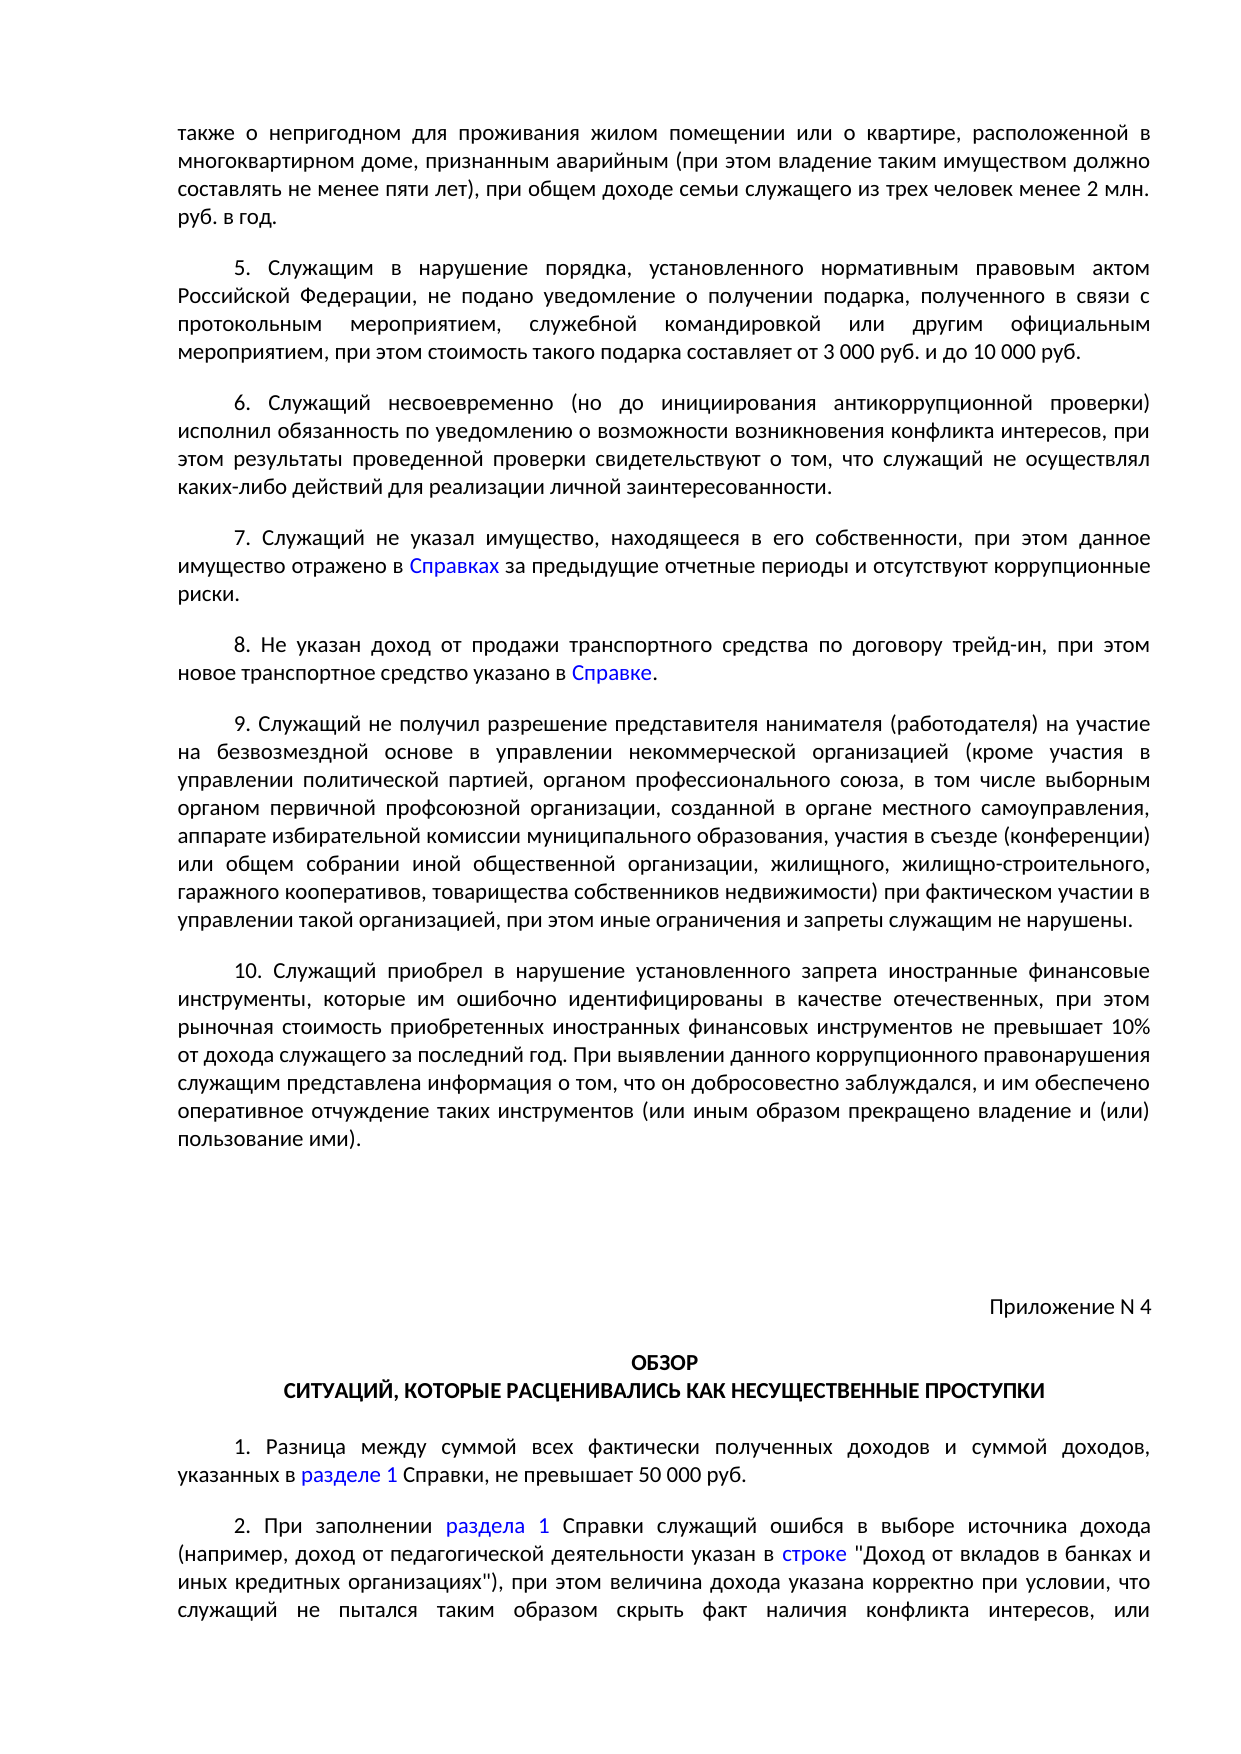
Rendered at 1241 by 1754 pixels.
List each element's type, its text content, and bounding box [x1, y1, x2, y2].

text Приложение N 4 [177, 1292, 1152, 1320]
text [177, 1511, 1152, 1623]
text 9. Служащий не получил разрешение представителя нанимателя (работодателя) на участие на безвозмездной основе в управлении некоммерческой организацией (кроме участия в управлении политической партией, органом профессионального союза, в том числе выборным органом первичной профсоюзной организации, созданной в органе местного самоуправления, аппарате избирательной комиссии муниципального образования, участия в съезде (конференции) или общем собрании иной общественной организации, жилищного, жилищно-строительного, гаражного кооперативов, товарищества собственников недвижимости) при фактическом участии в управлении такой организацией, при этом иные ограничения и запреты служащим не нарушены. [177, 709, 1152, 933]
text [177, 118, 1152, 230]
text 1. Разница между суммой всех фактически полученных доходов и суммой доходов, указанных в разделе 1 Справки, не превышает 50 000 руб. [177, 1432, 1152, 1488]
text 8. Не указан доход от продажи транспортного средства по договору трейд-ин, при этом новое транспортное средство указано в Справке. [177, 630, 1152, 686]
text 7. Служащий не указал имущество, находящееся в его собственности, при этом данное имущество отражено в Справках за предыдущие отчетные периоды и отсутствуют коррупционные риски. [177, 523, 1152, 607]
text 5. Служащим в нарушение порядка, установленного нормативным правовым актом Российской Федерации, не подано уведомление о получении подарка, полученного в связи с протокольным мероприятием, служебной командировкой или другим официальным мероприятием, при этом стоимость такого подарка составляет от 3 000 руб. и до 10 000 руб. [177, 253, 1152, 365]
text 10. Служащий приобрел в нарушение установленного запрета иностранные финансовые инструменты, которые им ошибочно идентифицированы в качестве отечественных, при этом рыночная стоимость приобретенных иностранных финансовых инструментов не превышает 10% от дохода служащего за последний год. При выявлении данного коррупционного правонарушения служащим представлена информация о том, что он добросовестно заблуждался, и им обеспечено оперативное отчуждение таких инструментов (или иным образом прекращено владение и (или) пользование ими). [177, 956, 1152, 1152]
text 6. Служащий несвоевременно (но до инициирования антикоррупционной проверки) исполнил обязанность по уведомлению о возможности возникновения конфликта интересов, при этом результаты проведенной проверки свидетельствуют о том, что служащий не осуществлял каких-либо действий для реализации личной заинтересованности. [177, 388, 1152, 500]
title ОБЗОР [177, 1348, 1152, 1376]
title СИТУАЦИЙ, КОТОРЫЕ РАСЦЕНИВАЛИСЬ КАК НЕСУЩЕСТВЕННЫЕ ПРОСТУПКИ [177, 1376, 1152, 1404]
